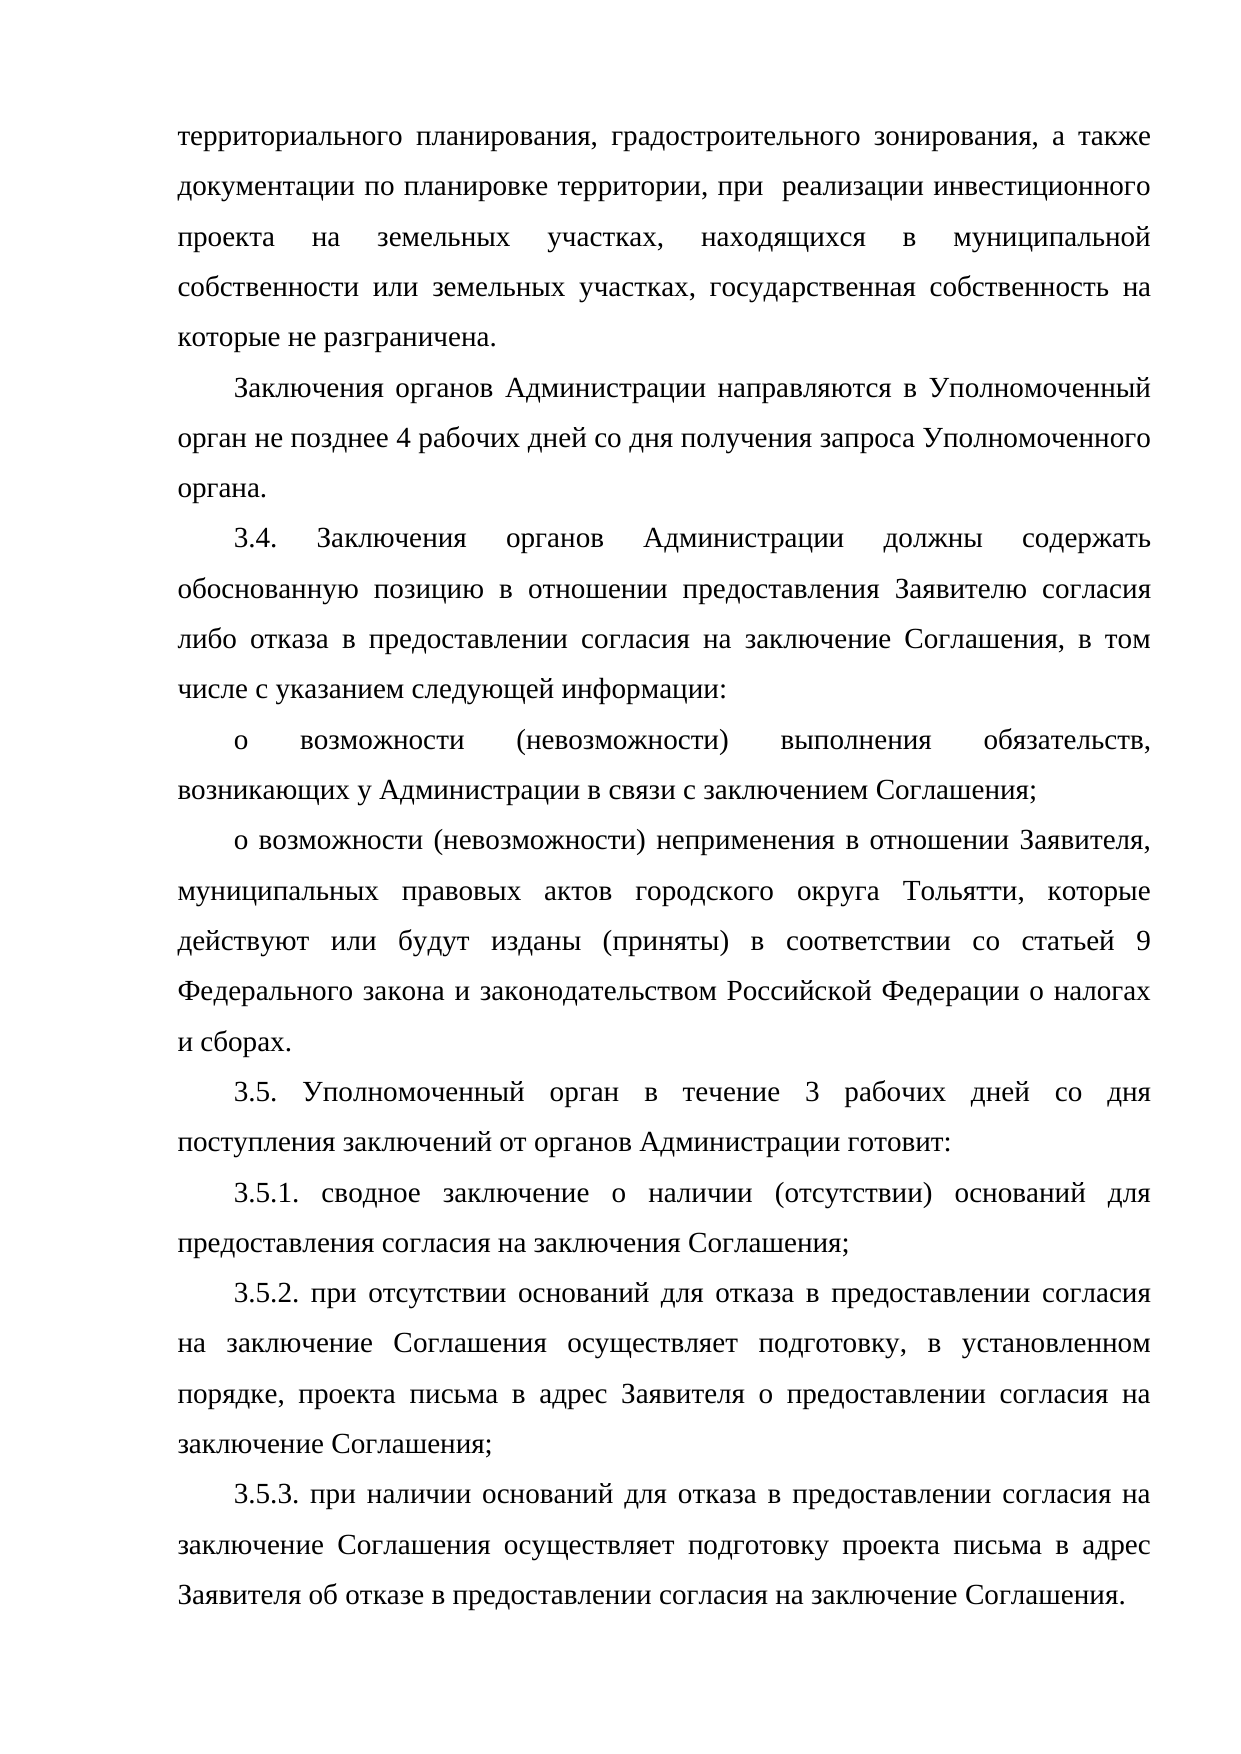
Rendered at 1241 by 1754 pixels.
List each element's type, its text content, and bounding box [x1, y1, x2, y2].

text 3.5.3. при наличии оснований для отказа в предоставлении согласия на заключение Соглашения осуществляет подготовку проекта письма в адрес Заявителя об отказе в предоставлении согласия на заключение Соглашения. [177, 1477, 1152, 1611]
text 3.5.1. сводное заключение о наличии (отсутствии) оснований для предоставления согласия на заключения Соглашения; [177, 1175, 1152, 1258]
text 3.4. Заключения органов Администрации должны содержать обоснованную позицию в отношении предоставления Заявителю согласия либо отказа в предоставлении согласия на заключение Соглашения, в том числе с указанием следующей информации: [177, 521, 1152, 705]
text о возможности (невозможности) выполнения обязательств, возникающих у Администрации в связи с заключением Соглашения; [177, 722, 1152, 806]
text 3.5.2. при отсутствии оснований для отказа в предоставлении согласия на заключение Соглашения осуществляет подготовку, в установленном порядке, проекта письма в адрес Заявителя о предоставлении согласия на заключение Соглашения; [177, 1275, 1152, 1460]
text о возможности (невозможности) неприменения в отношении Заявителя, муниципальных правовых актов городского округа Тольятти, которые действуют или будут изданы (приняты) в соответствии со статьей 9 Федерального закона и законодательством Российской Федерации о налогах и сборах. [177, 822, 1152, 1057]
text 3.5. Уполномоченный орган в течение 3 рабочих дней со дня поступления заключений от органов Администрации готовит: [177, 1074, 1152, 1158]
text Заключения органов Администрации направляются в Уполномоченный орган не позднее 4 рабочих дней со дня получения запроса Уполномоченного органа. [177, 370, 1152, 504]
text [177, 118, 1152, 353]
